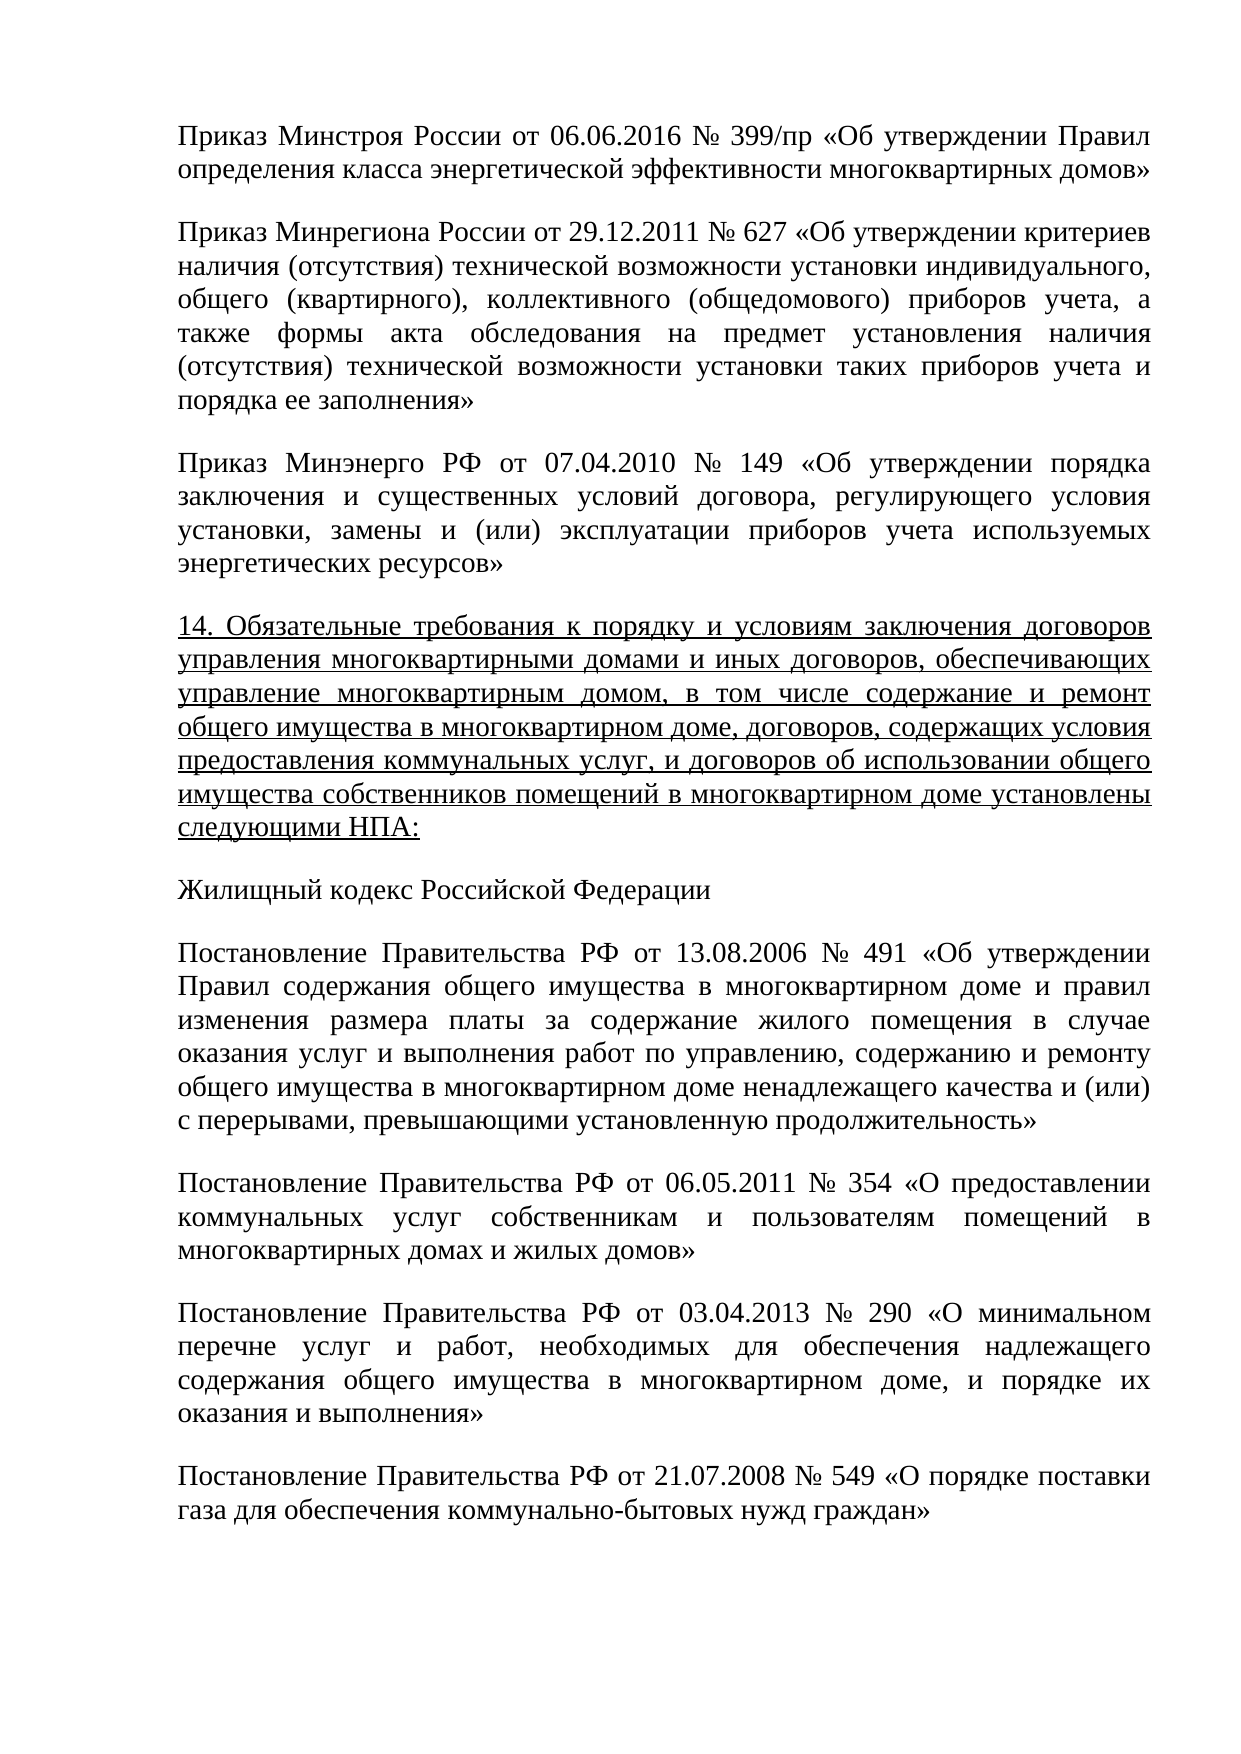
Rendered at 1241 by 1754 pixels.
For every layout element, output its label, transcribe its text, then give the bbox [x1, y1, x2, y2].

text 14. Обязательные требования к порядку и условиям заключения договоров управления многоквартирными домами и иных договоров, обеспечивающих управление многоквартирным домом, в том числе содержание и ремонт общего имущества в многоквартирном доме, договоров, содержащих условия предоставления коммунальных услуг, и договоров об использовании общего имущества собственников помещений в многоквартирном доме установлены следующими НПА: [177, 672, 1152, 738]
text 14. Обязательные требования к порядку и условиям заключения договоров управления многоквартирными домами и иных договоров, обеспечивающих управление многоквартирным домом, в том числе содержание и ремонт общего имущества в многоквартирном доме, договоров, содержащих условия предоставления коммунальных услуг, и договоров об использовании общего имущества собственников помещений в многоквартирном доме установлены следующими НПА: [177, 739, 1152, 771]
text 14. Обязательные требования к порядку и условиям заключения договоров управления многоквартирными домами и иных договоров, обеспечивающих управление многоквартирным домом, в том числе содержание и ремонт общего имущества в многоквартирном доме, договоров, содержащих условия предоставления коммунальных услуг, и договоров об использовании общего имущества собственников помещений в многоквартирном доме установлены следующими НПА: [177, 806, 1152, 843]
text 14. Обязательные требования к порядку и условиям заключения договоров управления многоквартирными домами и иных договоров, обеспечивающих управление многоквартирным домом, в том числе содержание и ремонт общего имущества в многоквартирном доме, договоров, содержащих условия предоставления коммунальных услуг, и договоров об использовании общего имущества собственников помещений в многоквартирном доме установлены следующими НПА: [177, 638, 1152, 671]
text 14. Обязательные требования к порядку и условиям заключения договоров управления многоквартирными домами и иных договоров, обеспечивающих управление многоквартирным домом, в том числе содержание и ремонт общего имущества в многоквартирном доме, договоров, содержащих условия предоставления коммунальных услуг, и договоров об использовании общего имущества собственников помещений в многоквартирном доме установлены следующими НПА: [177, 772, 1152, 805]
text Приказ Минрегиона России от 29.12.2011 № 627 «Об утверждении критериев наличия (отсутствия) технической возможности установки индивидуального, общего (квартирного), коллективного (общедомового) приборов учета, а также формы акта обследования на предмет установления наличия (отсутствия) технической возможности установки таких приборов учета и порядка ее заполнения» [177, 214, 1152, 416]
text Постановление Правительства РФ от 21.07.2008 № 549 «О порядке поставки газа для обеспечения коммунально-бытовых нужд граждан» [177, 1458, 1152, 1525]
text Постановление Правительства РФ от 03.04.2013 № 290 «О минимальном перечне услуг и работ, необходимых для обеспечения надлежащего содержания общего имущества в многоквартирном доме, и порядке их оказания и выполнения» [177, 1295, 1152, 1429]
text Постановление Правительства РФ от 13.08.2006 № 491 «Об утверждении Правил содержания общего имущества в многоквартирном доме и правил изменения размера платы за содержание жилого помещения в случае оказания услуг и выполнения работ по управлению, содержанию и ремонту общего имущества в многоквартирном доме ненадлежащего качества и (или) с перерывами, превышающими установленную продолжительность» [177, 935, 1152, 1136]
text Жилищный кодекс Российской Федерации [177, 872, 1152, 906]
text Приказ Минэнерго РФ от 07.04.2010 № 149 «Об утверждении порядка заключения и существенных условий договора, регулирующего условия установки, замены и (или) эксплуатации приборов учета используемых энергетических ресурсов» [177, 445, 1152, 579]
text 14. Обязательные требования к порядку и условиям заключения договоров управления многоквартирными домами и иных договоров, обеспечивающих управление многоквартирным домом, в том числе содержание и ремонт общего имущества в многоквартирном доме, договоров, содержащих условия предоставления коммунальных услуг, и договоров об использовании общего имущества собственников помещений в многоквартирном доме установлены следующими НПА: [177, 608, 1152, 637]
text Постановление Правительства РФ от 06.05.2011 № 354 «О предоставлении коммунальных услуг собственникам и пользователям помещений в многоквартирных домах и жилых домов» [177, 1165, 1152, 1266]
text Приказ Минстроя России от 06.06.2016 № 399/пр «Об утверждении Правил определения класса энергетической эффективности многоквартирных домов» [177, 118, 1152, 185]
